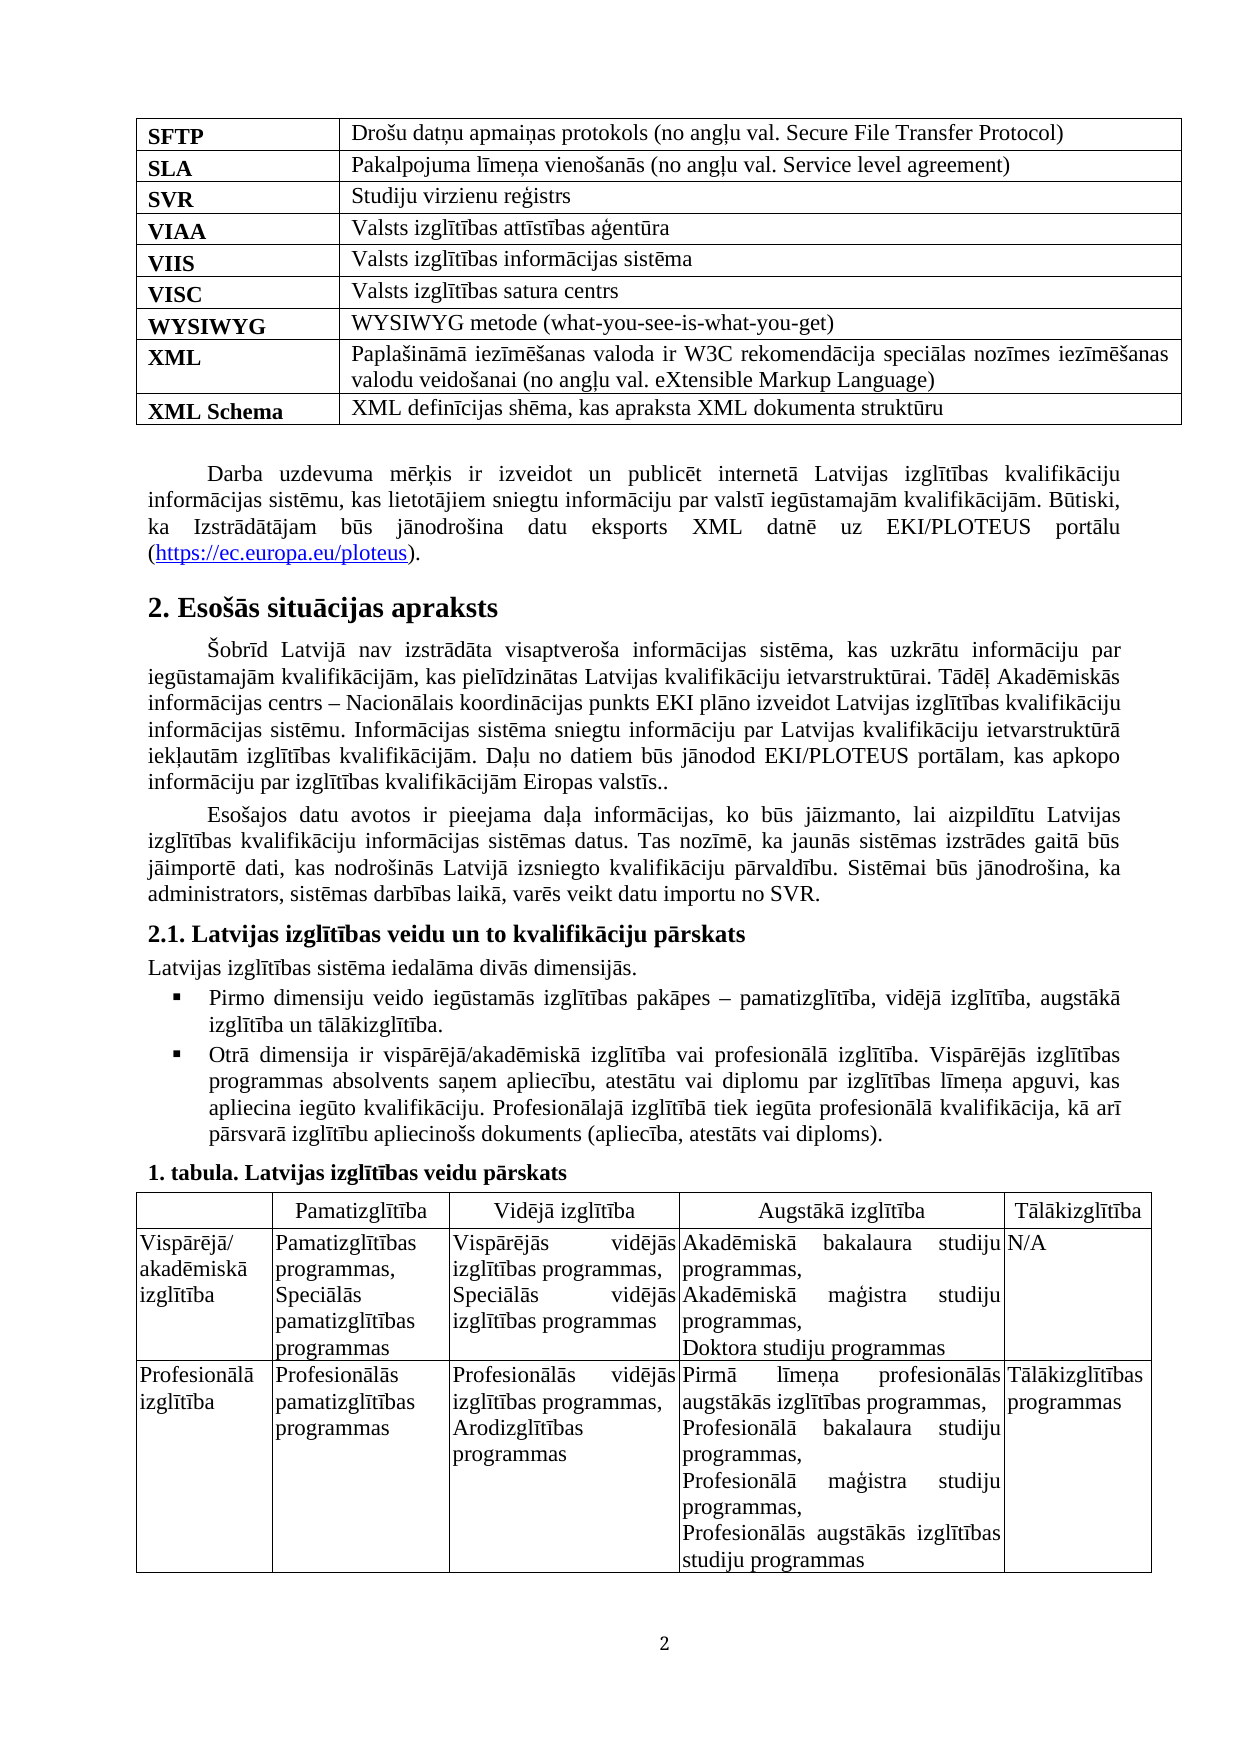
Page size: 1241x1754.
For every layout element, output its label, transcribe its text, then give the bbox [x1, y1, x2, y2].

text 1. tabula. Latvijas izglītības veidu pārskats [148, 1159, 1122, 1186]
table_cell Drošu datņu apmaiņas protokols (no angļu val. Secure File Transfer Protocol) [340, 119, 1181, 150]
table_cell VISC [137, 277, 339, 307]
table_cell N/A [1005, 1229, 1151, 1360]
table_header Tālākizglītība [1005, 1193, 1151, 1227]
table_cell WYSIWYG metode (what-you-see-is-what-you-get) [340, 309, 1181, 339]
table_cell VIIS [137, 245, 339, 276]
table_cell SVR [137, 182, 339, 213]
subtitle Esošās situācijas apraksts [148, 591, 1122, 624]
table_header Vidējā izglītība [450, 1193, 679, 1227]
table_cell Profesionālās vidējās izglītības programmas, Arodizglītības programmas [450, 1361, 679, 1572]
table_cell SFTP [137, 119, 339, 150]
table_cell Pirmā līmeņa profesionālās augstākās izglītības programmas, Profesionālā bakalaura studiju programmas, Profesionālā maģistra studiju programmas, Profesionālās augstākās izglītības studiju programmas [680, 1361, 1004, 1572]
subtitle 2.1. Latvijas izglītības veidu un to kvalifikāciju pārskats [148, 919, 1122, 948]
table_header Pamatizglītība [273, 1193, 449, 1227]
table_cell VIAA [137, 214, 339, 244]
table_cell XML [137, 340, 339, 393]
table_cell Tālākizglītības programmas [1005, 1361, 1151, 1572]
text Pirmo dimensiju veido iegūstamās izglītības pakāpes – pamatizglītība, vidējā izglītība, augstākā izglītība un tālākizglītība. [171, 984, 1122, 1037]
table_cell Studiju virzienu reģistrs [340, 182, 1181, 213]
text Šobrīd Latvijā nav izstrādāta visaptveroša informācijas sistēma, kas uzkrātu informāciju par iegūstamajām kvalifikācijām, kas pielīdzinātas Latvijas kvalifikāciju ietvarstruktūrai. Tādēļ Akadēmiskās informācijas centrs – Nacionālais koordinācijas punkts EKI plāno izveidot Latvijas izglītības kvalifikāciju informācijas sistēmu. Informācijas sistēma sniegtu informāciju par Latvijas kvalifikāciju ietvarstruktūrā iekļautām izglītības kvalifikācijām. Daļu no datiem būs jānodod EKI/PLOTEUS portālam, kas apkopo informāciju par izglītības kvalifikācijām Eiropas valstīs.. [148, 637, 1122, 795]
table_cell Vispārējās vidējās izglītības programmas, Speciālās vidējās izglītības programmas [450, 1229, 679, 1360]
table_cell Akadēmiskā bakalaura studiju programmas, Akadēmiskā maģistra studiju programmas, Doktora studiju programmas [680, 1229, 1004, 1360]
text Darba uzdevuma mērķis ir izveidot un publicēt internetā Latvijas izglītības kvalifikāciju informācijas sistēmu, kas lietotājiem sniegtu informāciju par valstī iegūstamajām kvalifikācijām. Būtiski, ka Izstrādātājam būs jānodrošina datu eksports XML datnē uz EKI/PLOTEUS portālu (https://ec.europa.eu/ploteus). [148, 460, 1122, 566]
table_cell Vispārējā/ akadēmiskā izglītība [137, 1229, 272, 1360]
table_header [137, 1193, 272, 1227]
text Esošajos datu avotos ir pieejama daļa informācijas, ko būs jāizmanto, lai aizpildītu Latvijas izglītības kvalifikāciju informācijas sistēmas datus. Tas nozīmē, ka jaunās sistēmas izstrādes gaitā būs jāimportē dati, kas nodrošinās Latvijā izsniegto kvalifikāciju pārvaldību. Sistēmai būs jānodrošina, ka administrators, sistēmas darbības laikā, varēs veikt datu importu no SVR. [148, 801, 1122, 906]
table_cell Profesionālā izglītība [137, 1361, 272, 1572]
table_cell SLA [137, 151, 339, 181]
table_cell Paplašināmā iezīmēšanas valoda ir W3C rekomendācija speciālas nozīmes iezīmēšanas valodu veidošanai (no angļu val. eXtensible Markup Language) [340, 340, 1181, 393]
text Latvijas izglītības sistēma iedalāma divās dimensijās. [148, 954, 1122, 980]
table_cell Valsts izglītības satura centrs [340, 277, 1181, 307]
table_cell WYSIWYG [137, 309, 339, 339]
table_cell Valsts izglītības attīstības aģentūra [340, 214, 1181, 244]
text Otrā dimensija ir vispārējā/akadēmiskā izglītība vai profesionālā izglītība. Vispārējās izglītības programmas absolvents saņem apliecību, atestātu vai diplomu par izglītības līmeņa apguvi, kas apliecina iegūto kvalifikāciju. Profesionālajā izglītībā tiek iegūta profesionālā kvalifikācija, kā arī pārsvarā izglītību apliecinošs dokuments (apliecība, atestāts vai diploms). [171, 1041, 1122, 1147]
table_cell XML Schema [137, 394, 339, 424]
table_cell XML definīcijas shēma, kas apraksta XML dokumenta struktūru [340, 394, 1181, 424]
table_cell Pakalpojuma līmeņa vienošanās (no angļu val. Service level agreement) [340, 151, 1181, 181]
table_cell Valsts izglītības informācijas sistēma [340, 245, 1181, 276]
table_header Augstākā izglītība [680, 1193, 1004, 1227]
table_cell Profesionālās pamatizglītības programmas [273, 1361, 449, 1572]
table_cell Pamatizglītības programmas, Speciālās pamatizglītības programmas [273, 1229, 449, 1360]
